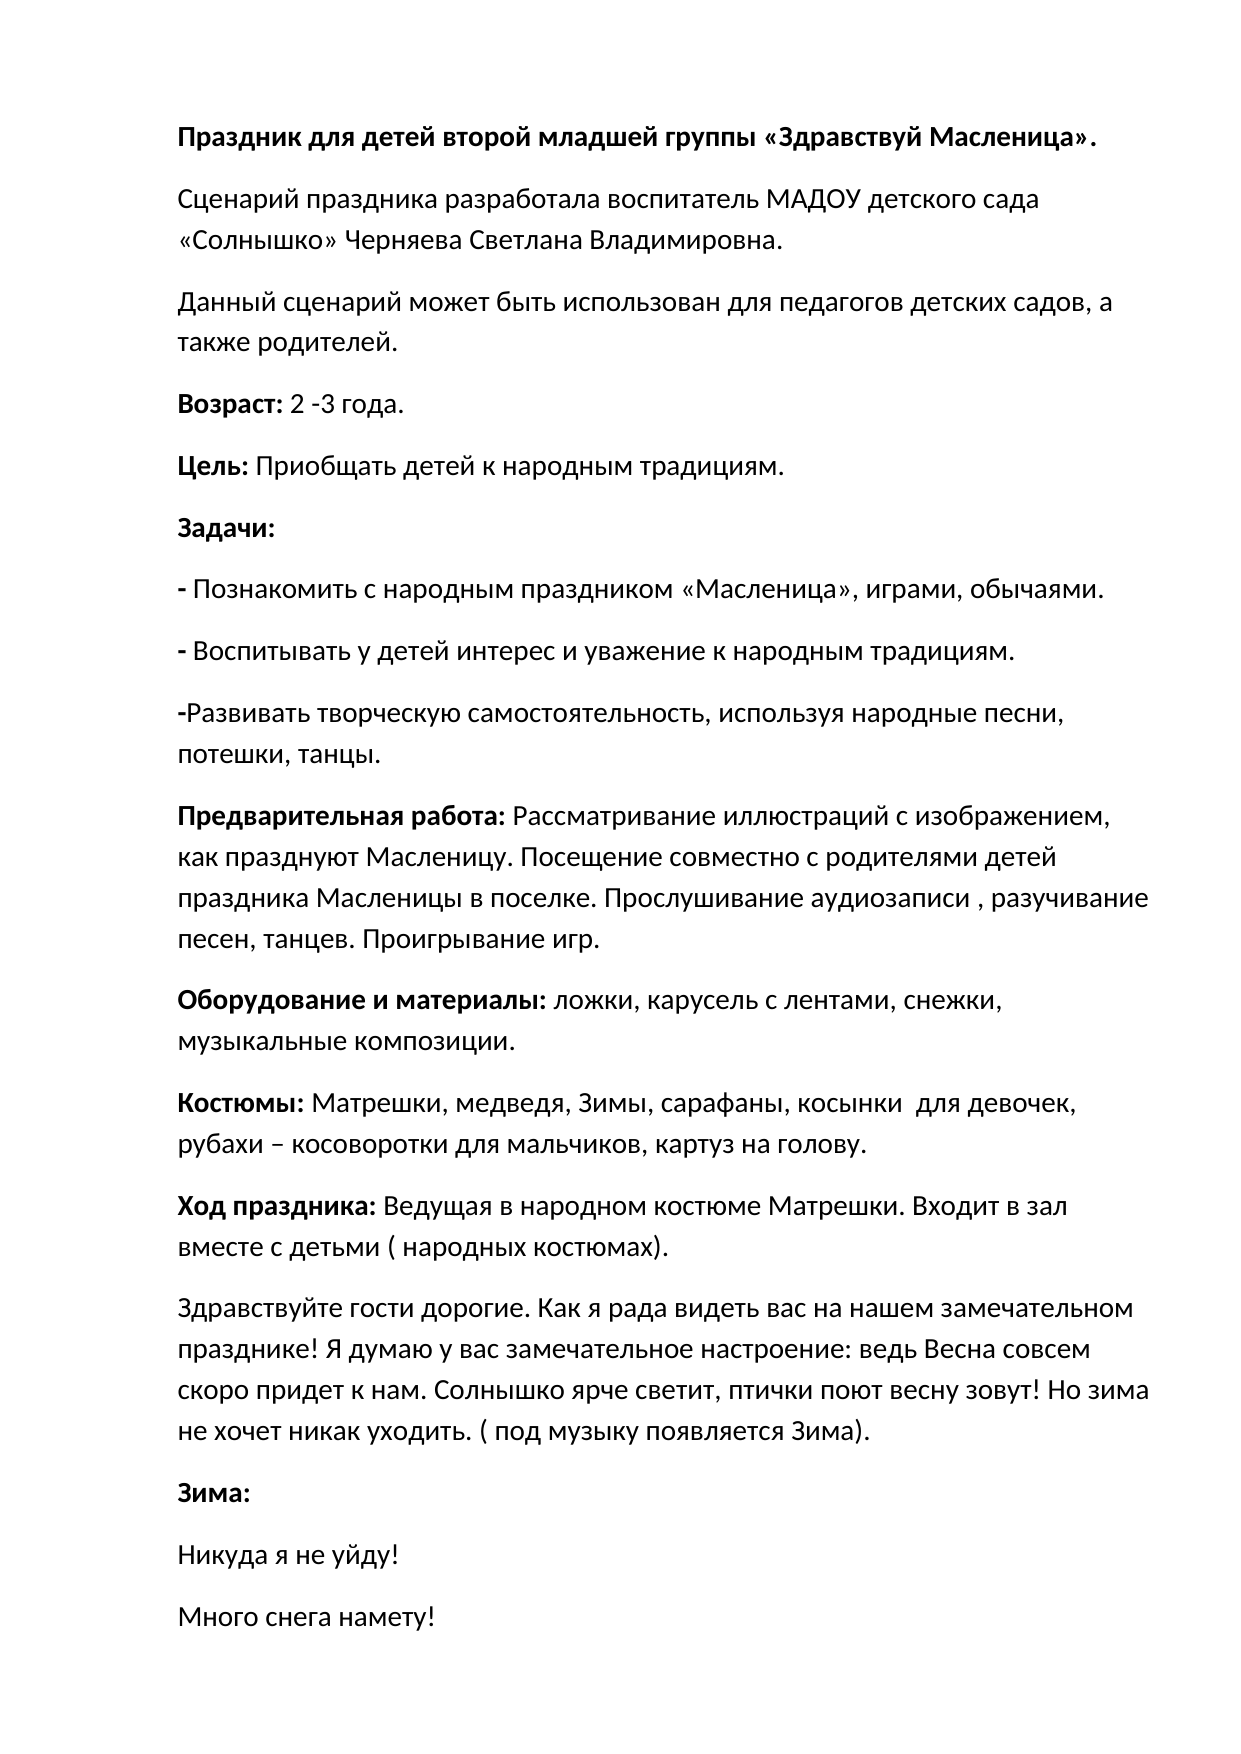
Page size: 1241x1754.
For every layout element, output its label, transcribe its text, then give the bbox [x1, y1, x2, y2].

text Праздник для детей второй младшей группы «Здравствуй Масленица». [177, 118, 1152, 154]
text - Воспитывать у детей интерес и уважение к народным традициям. [177, 632, 1152, 668]
text -Развивать творческую самостоятельность, используя народные песни, потешки, танцы. [177, 694, 1152, 771]
text Зима: [177, 1474, 1152, 1510]
text Здравствуйте гости дорогие. Как я рада видеть вас на нашем замечательном празднике! Я думаю у вас замечательное настроение: ведь Весна совсем скоро придет к нам. Солнышко ярче светит, птички поют весну зовут! Но зима не хочет никак уходить. ( под музыку появляется Зима). [177, 1289, 1152, 1448]
text - Познакомить с народным праздником «Масленица», играми, обычаями. [177, 571, 1152, 606]
text Предварительная работа: Рассматривание иллюстраций с изображением, как празднуют Масленицу. Посещение совместно с родителями детей праздника Масленицы в поселке. Прослушивание аудиозаписи , разучивание песен, танцев. Проигрывание игр. [177, 797, 1152, 955]
text Данный сценарий может быть использован для педагогов детских садов, а также родителей. [177, 283, 1152, 359]
text Возраст: 2 -3 года. [177, 385, 1152, 421]
text Сценарий праздника разработала воспитатель МАДОУ детского сада «Солнышко» Черняева Светлана Владимировна. [177, 180, 1152, 256]
text Костюмы: Матрешки, медведя, Зимы, сарафаны, косынки для девочек, рубахи – косоворотки для мальчиков, картуз на голову. [177, 1084, 1152, 1161]
text Никуда я не уйду! [177, 1536, 1152, 1572]
text Ход праздника: Ведущая в народном костюме Матрешки. Входит в зал вместе с детьми ( народных костюмах). [177, 1187, 1152, 1263]
text Много снега намету! [177, 1598, 1152, 1633]
text Задачи: [177, 509, 1152, 544]
text Оборудование и материалы: ложки, карусель с лентами, снежки, музыкальные композиции. [177, 981, 1152, 1058]
text Цель: Приобщать детей к народным традициям. [177, 447, 1152, 483]
